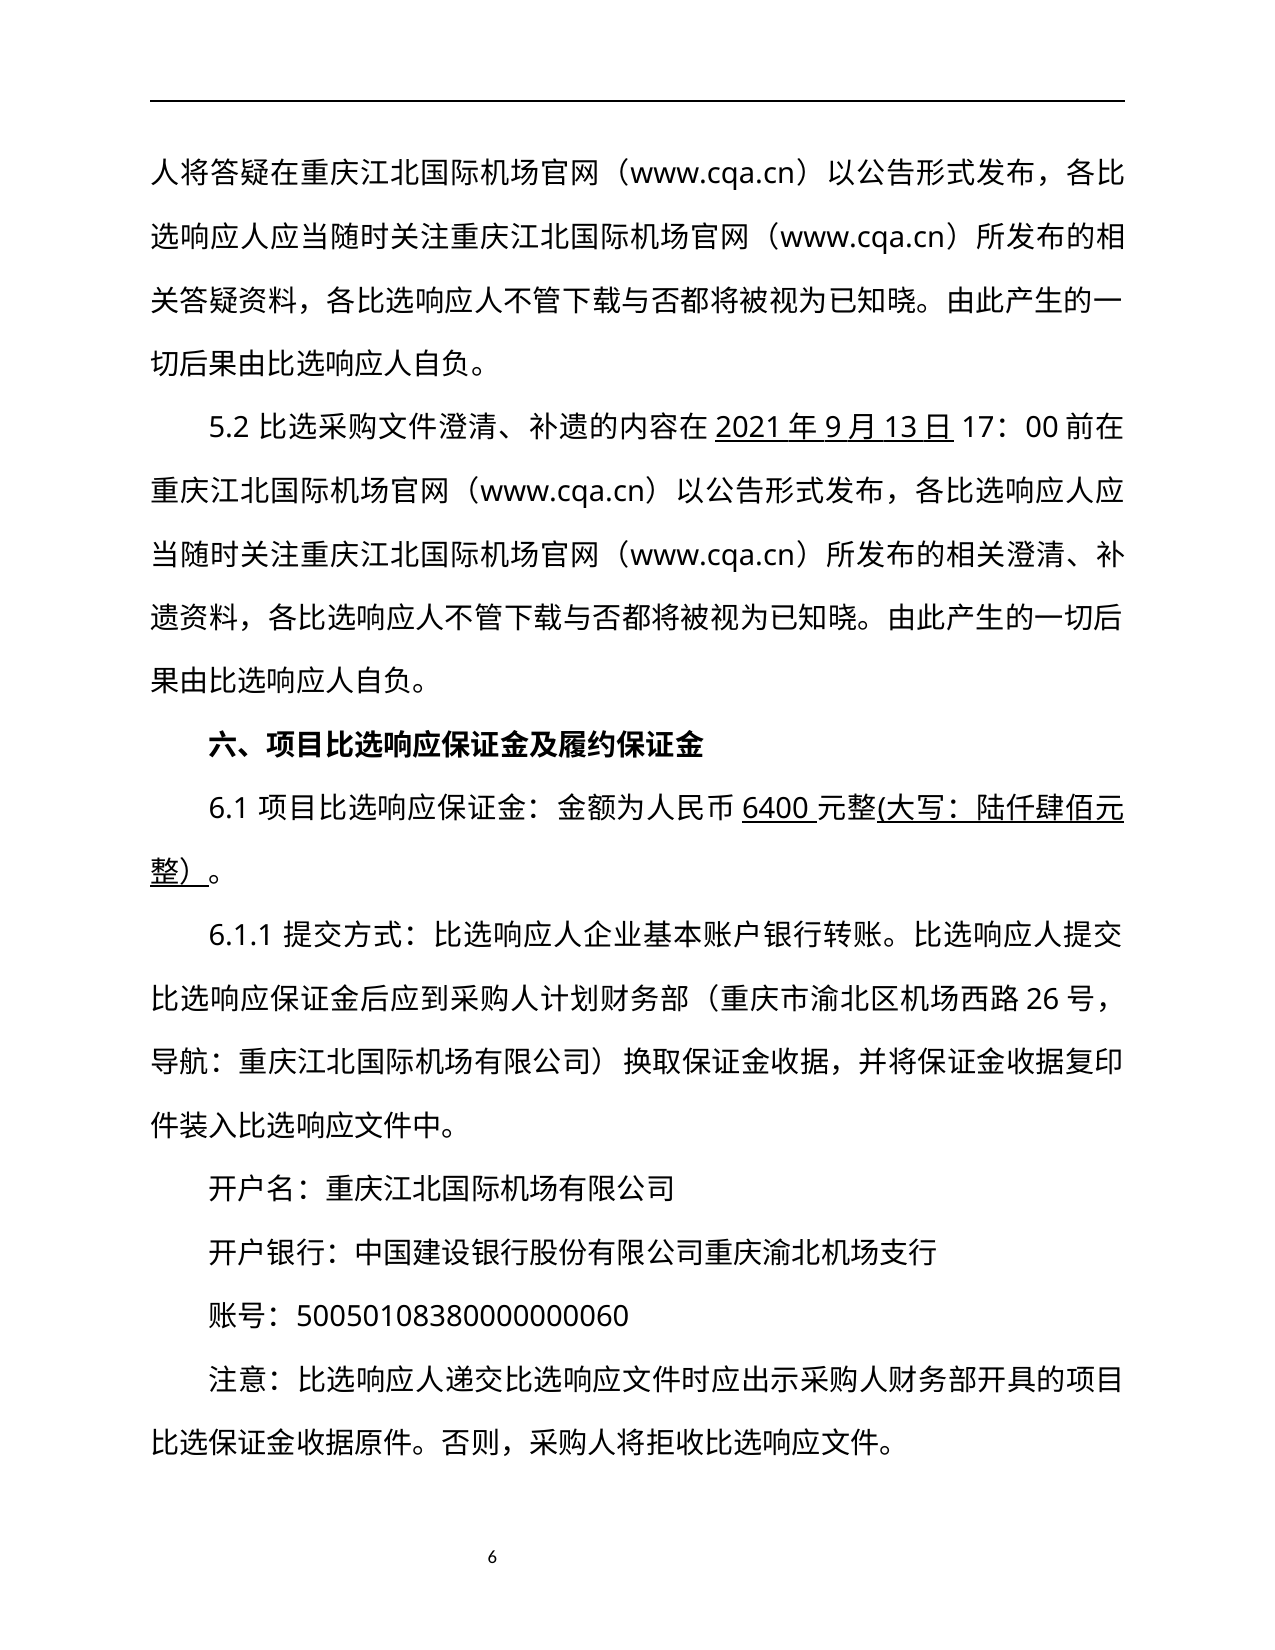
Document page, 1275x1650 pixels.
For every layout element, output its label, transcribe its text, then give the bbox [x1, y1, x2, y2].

text 5.2 比选采购文件澄清、补遗的内容在2021年9月13日 17：00前在重庆江北国际机场官网（www.cqa.cn）以公告形式发布，各比选响应人应当随时关注重庆江北国际机场官网（www.cqa.cn）所发布的相关澄清、补遗资料，各比选响应人不管下载与否都将被视为已知晓。由此产生的一切后果由比选响应人自负。 [150, 404, 1125, 700]
text 6.1 项目比选响应保证金：金额为人民币6400 元整(大写：陆仟肆佰元整）。 [150, 785, 1125, 891]
text 注意：比选响应人递交比选响应文件时应出示采购人财务部开具的项目比选保证金收据原件。否则，采购人将拒收比选响应文件。 [150, 1356, 1125, 1462]
text 开户银行：中国建设银行股份有限公司重庆渝北机场支行 [150, 1229, 1125, 1272]
text 账号：50050108380000000060 [150, 1293, 1125, 1335]
text 6.1.1 提交方式：比选响应人企业基本账户银行转账。比选响应人提交比选响应保证金后应到采购人计划财务部（重庆市渝北区机场西路26号，导航：重庆江北国际机场有限公司）换取保证金收据，并将保证金收据复印件装入比选响应文件中。 [150, 912, 1125, 1145]
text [150, 150, 1125, 383]
text 开户名：重庆江北国际机场有限公司 [150, 1166, 1125, 1208]
text 六、项目比选响应保证金及履约保证金 [150, 721, 1125, 764]
